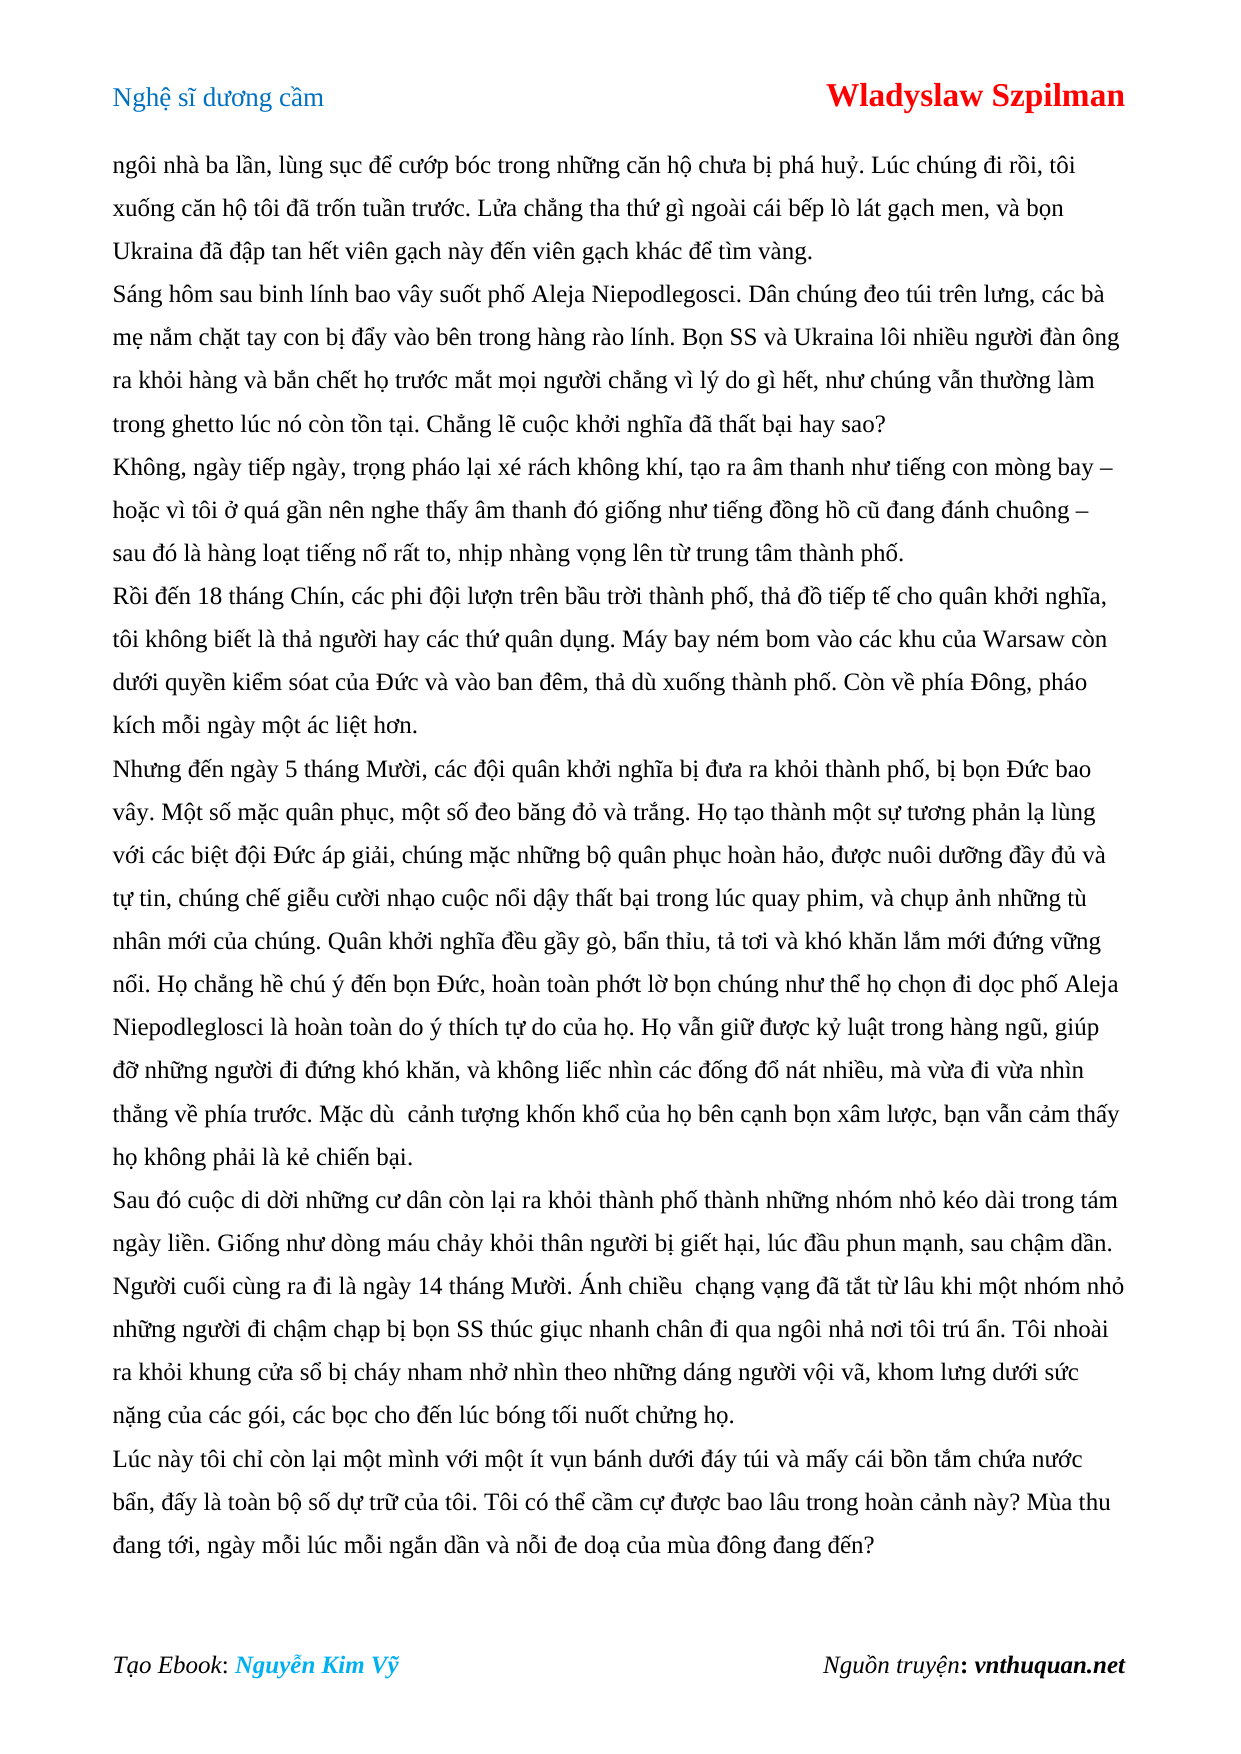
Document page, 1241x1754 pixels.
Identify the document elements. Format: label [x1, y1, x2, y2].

text [112, 150, 1128, 1559]
